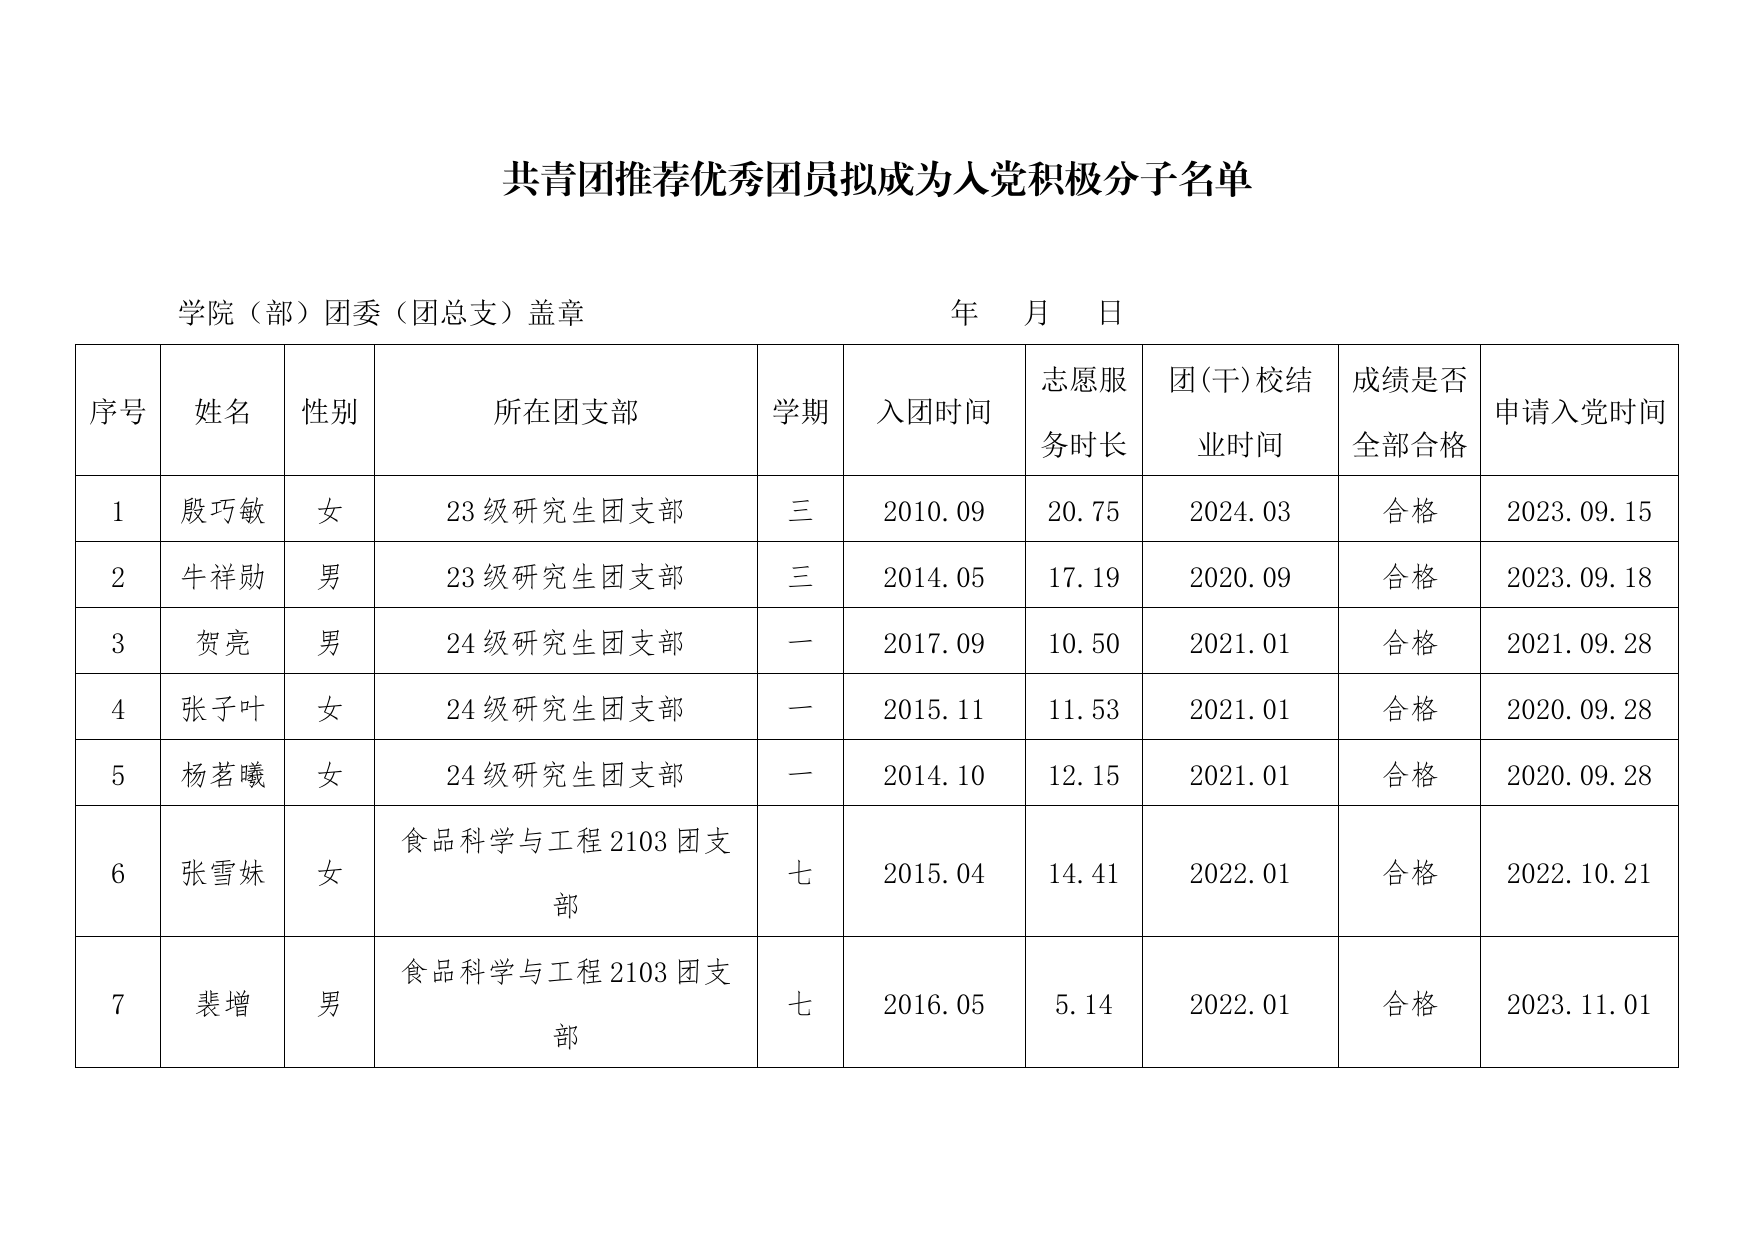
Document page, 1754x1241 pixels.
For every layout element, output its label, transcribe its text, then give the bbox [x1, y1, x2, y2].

table_header 志愿服务时长 [1026, 345, 1142, 475]
text 学院（部）团委（团总支）盖章 年 月 日 [148, 279, 1606, 344]
table_header 入团时间 [844, 345, 1025, 475]
table_cell 一 [758, 674, 843, 739]
table_cell 牛祥勋 [161, 542, 284, 607]
table_cell 6 [76, 806, 160, 936]
table_cell 12.15 [1026, 740, 1142, 805]
table_cell 20.75 [1026, 476, 1142, 541]
table_cell 2023.11.01 [1481, 937, 1678, 1067]
table_cell 2010.09 [844, 476, 1025, 541]
table_cell 2023.09.18 [1481, 542, 1678, 607]
table_cell 3 [76, 608, 160, 673]
table_header 学期 [758, 345, 843, 475]
table_cell 5 [76, 740, 160, 805]
table_cell 贺亮 [161, 608, 284, 673]
table_cell 7 [76, 937, 160, 1067]
table_cell 女 [285, 740, 374, 805]
table_cell 合格 [1339, 542, 1480, 607]
table_cell 合格 [1339, 937, 1480, 1067]
table_cell 1 [76, 476, 160, 541]
table_cell 男 [285, 542, 374, 607]
table_cell 合格 [1339, 476, 1480, 541]
table_cell 食品科学与工程2103团支部 [375, 806, 757, 936]
table_cell 三 [758, 476, 843, 541]
table_cell 14.41 [1026, 806, 1142, 936]
table_cell 23级研究生团支部 [375, 542, 757, 607]
table_cell 2 [76, 542, 160, 607]
table_cell 殷巧敏 [161, 476, 284, 541]
table_header 性别 [285, 345, 374, 475]
table_cell 24级研究生团支部 [375, 608, 757, 673]
table_cell 2022.01 [1143, 806, 1338, 936]
table_cell 2020.09 [1143, 542, 1338, 607]
table_cell 张雪妹 [161, 806, 284, 936]
table_cell 2014.10 [844, 740, 1025, 805]
table_cell 男 [285, 608, 374, 673]
table_cell 5.14 [1026, 937, 1142, 1067]
table_cell 2023.09.15 [1481, 476, 1678, 541]
table_header 成绩是否全部合格 [1339, 345, 1480, 475]
table_cell 10.50 [1026, 608, 1142, 673]
table_cell 11.53 [1026, 674, 1142, 739]
table_cell 一 [758, 740, 843, 805]
table_cell 七 [758, 937, 843, 1067]
table_cell 23级研究生团支部 [375, 476, 757, 541]
table_cell 2016.05 [844, 937, 1025, 1067]
table_cell 食品科学与工程2103团支部 [375, 937, 757, 1067]
table_cell 合格 [1339, 608, 1480, 673]
table_header 姓名 [161, 345, 284, 475]
text 共青团推荐优秀团员拟成为入党积极分子名单 [148, 149, 1606, 214]
table_cell 男 [285, 937, 374, 1067]
table_cell 2020.09.28 [1481, 674, 1678, 739]
table_header 所在团支部 [375, 345, 757, 475]
table_cell 合格 [1339, 740, 1480, 805]
table_cell 女 [285, 476, 374, 541]
table_cell 杨茗曦 [161, 740, 284, 805]
table_cell 17.19 [1026, 542, 1142, 607]
table_cell 2015.11 [844, 674, 1025, 739]
table_header 团(干)校结业时间 [1143, 345, 1338, 475]
table_header 申请入党时间 [1481, 345, 1678, 475]
table_cell 一 [758, 608, 843, 673]
table_cell 女 [285, 806, 374, 936]
table_cell 2022.01 [1143, 937, 1338, 1067]
table_cell 2015.04 [844, 806, 1025, 936]
table_cell 2014.05 [844, 542, 1025, 607]
table_cell 张子叶 [161, 674, 284, 739]
table_cell 2021.01 [1143, 740, 1338, 805]
table_cell 2020.09.28 [1481, 740, 1678, 805]
table_header 序号 [76, 345, 160, 475]
table_cell 2021.01 [1143, 674, 1338, 739]
table_cell 2024.03 [1143, 476, 1338, 541]
table_cell 24级研究生团支部 [375, 674, 757, 739]
table_cell 2021.01 [1143, 608, 1338, 673]
table_cell 合格 [1339, 806, 1480, 936]
table_cell 2021.09.28 [1481, 608, 1678, 673]
table_cell 2022.10.21 [1481, 806, 1678, 936]
table_cell 24级研究生团支部 [375, 740, 757, 805]
table_cell 七 [758, 806, 843, 936]
table_cell 合格 [1339, 674, 1480, 739]
table_cell 4 [76, 674, 160, 739]
table_cell 三 [758, 542, 843, 607]
table_cell 女 [285, 674, 374, 739]
table_cell 裴增 [161, 937, 284, 1067]
table_cell 2017.09 [844, 608, 1025, 673]
